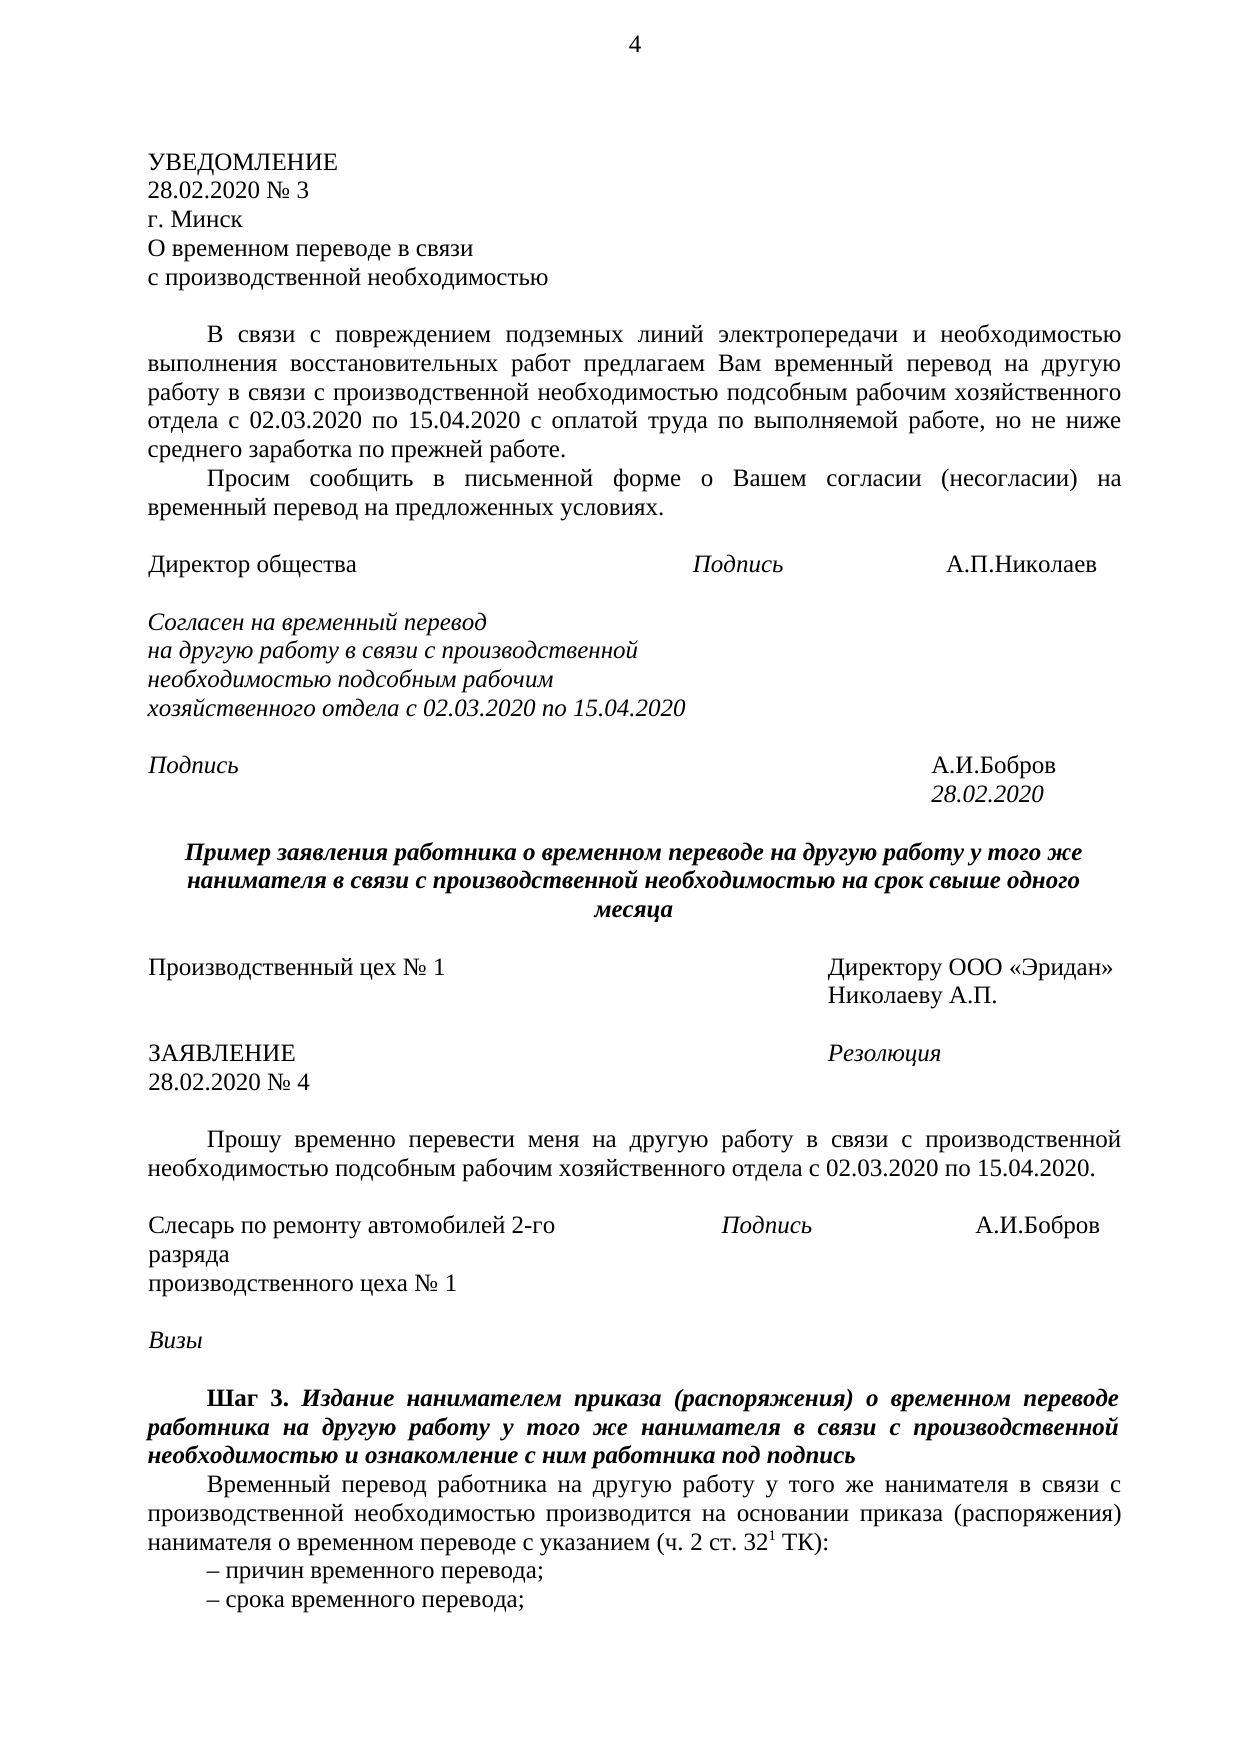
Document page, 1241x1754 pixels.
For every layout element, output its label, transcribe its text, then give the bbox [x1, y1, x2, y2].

table_header Директор общества [148, 549, 533, 578]
table_header Производственный цех № 1 [148, 952, 827, 1009]
table_header Слесарь по ремонту автомобилей 2-го разряда производственного цеха № 1 Визы [148, 1211, 561, 1354]
text Согласен на временный перевод на другую работу в связи с производственной необходимостью подсобным рабочим хозяйственного отдела с 02.03.2020 по 15.04.2020 [147, 607, 1122, 722]
table_header Подпись [148, 751, 930, 808]
text Прошу временно перевести меня на другую работу в связи с производственной необходимостью подсобным рабочим хозяйственного отдела с 02.03.2020 по 15.04.2020. [147, 1124, 1122, 1182]
text Просим сообщить в письменной форме о Вашем согласии (несогласии) на временный перевод на предложенных условиях. [147, 463, 1122, 521]
table_header А.И.Бобров [975, 1211, 1122, 1354]
text В связи с повреждением подземных линий электропередачи и необходимостью выполнения восстановительных работ предлагаем Вам временный перевод на другую работу в связи с производственной необходимостью подсобным рабочим хозяйственного отдела с 02.03.2020 по 15.04.2020 с оплатой труда по выполняемой работе, но не ниже среднего заработка по прежней работе. [147, 319, 1122, 463]
text – причин временного перевода; [147, 1556, 1122, 1584]
text Временный перевод работника на другую работу у того же нанимателя в связи с производственной необходимостью производится на основании приказа (распоряжения) нанимателя о временном переводе с указанием (ч. 2 ст. 321 ТК): [147, 1469, 1122, 1556]
table_header А.И.Бобров 28.02.2020 [930, 751, 1122, 808]
text – срока временного перевода; [147, 1584, 1122, 1613]
text УВЕДОМЛЕНИЕ 28.02.2020 № 3 г. Минск О временном переводе в связи с производственной необходимостью [147, 147, 1122, 291]
text Шаг 3. Издание нанимателем приказа (распоряжения) о временном переводе работника на другую работу у того же нанимателя в связи с производственной необходимостью и ознакомление с ним работника под подпись [147, 1383, 1122, 1469]
table_header Директору ООО «Эридан» Николаеву А.П. [827, 952, 1122, 1009]
table_header Подпись [561, 1211, 974, 1354]
table_header Резолюция [827, 1038, 1122, 1096]
table_header ЗАЯВЛЕНИЕ 28.02.2020 № 4 [148, 1038, 827, 1096]
text Пример заявления работника о временном переводе на другую работу у того же нанимателя в связи с производственной необходимостью на срок свыше одного месяца [147, 837, 1122, 923]
table_header Подпись [533, 549, 945, 578]
table_header А.П.Николаев [945, 549, 1122, 578]
